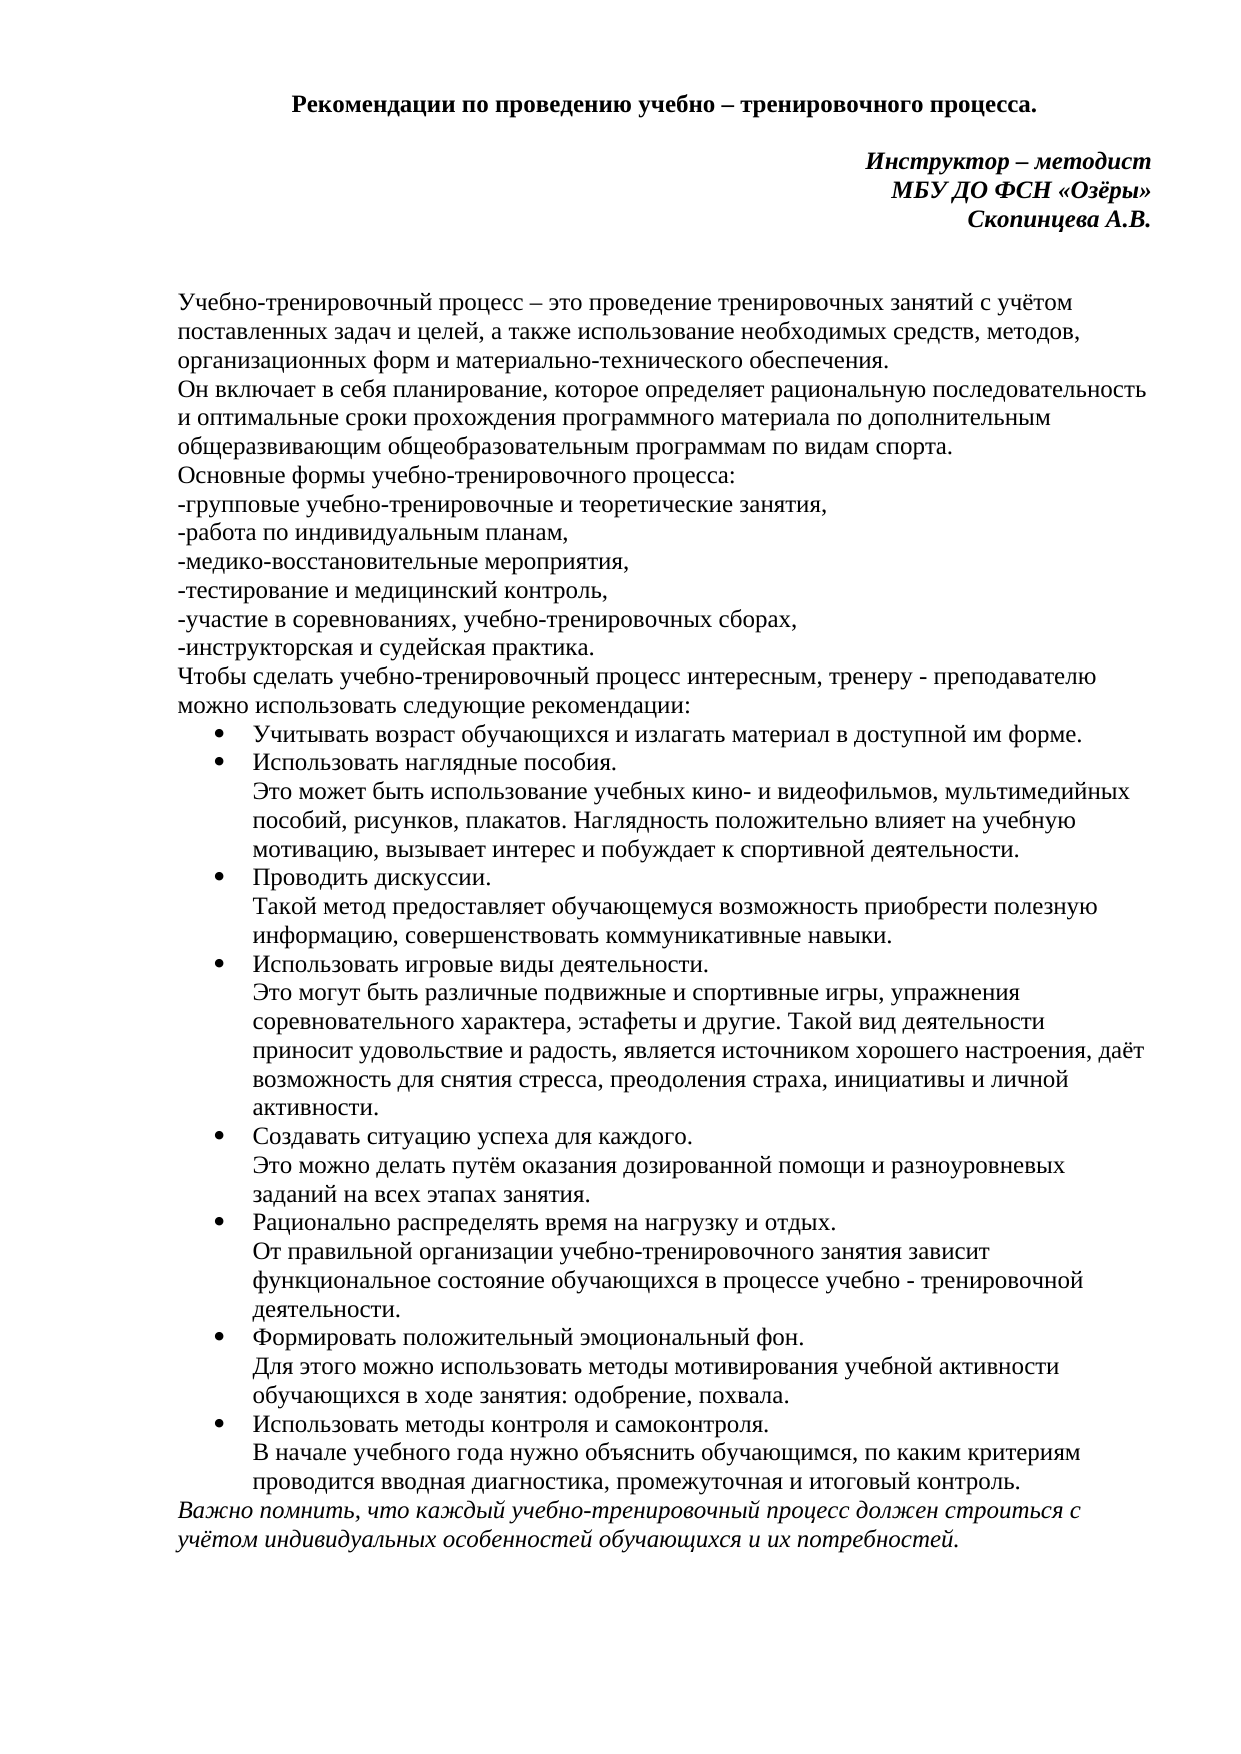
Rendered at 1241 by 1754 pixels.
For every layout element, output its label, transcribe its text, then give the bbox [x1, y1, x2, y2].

text В начале учебного года нужно объяснить обучающимся, по каким критериям проводится вводная диагностика, промежуточная и итоговый контроль. [252, 1437, 1152, 1495]
list Использовать методы контроля и самоконтроля. [215, 1409, 1152, 1437]
text Для этого можно использовать методы мотивирования учебной активности обучающихся в ходе занятия: одобрение, похвала. [252, 1351, 1152, 1409]
list Учитывать возраст обучающихся и излагать материал в доступной им форме. [215, 719, 1152, 747]
text От правильной организации учебно-тренировочного занятия зависит функциональное состояние обучающихся в процессе учебно - тренировочной деятельности. [252, 1236, 1152, 1322]
text Инструктор – методист [177, 146, 1152, 175]
text Это можно делать путём оказания дозированной помощи и разноуровневых заданий на всех этапах занятия. [252, 1150, 1152, 1207]
text -инструкторская и судейская практика. [177, 632, 1152, 661]
text Основные формы учебно-тренировочного процесса: [177, 460, 1152, 489]
text -участие в соревнованиях, учебно-тренировочных сборах, [177, 604, 1152, 632]
text Важно помнить, что каждый учебно-тренировочный процесс должен строиться с учётом индивидуальных особенностей обучающихся и их потребностей. [177, 1495, 1152, 1552]
text Чтобы сделать учебно-тренировочный процесс интересным, тренеру - преподавателю можно использовать следующие рекомендации: [177, 661, 1152, 719]
list Использовать наглядные пособия. [215, 747, 1152, 776]
text -работа по индивидуальным планам, [177, 517, 1152, 546]
text -тестирование и медицинский контроль, [177, 575, 1152, 604]
text Это могут быть различные подвижные и спортивные игры, упражнения соревновательного характера, эстафеты и другие. Такой вид деятельности приносит удовольствие и радость, является источником хорошего настроения, даёт возможность для снятия стресса, преодоления страха, инициативы и личной активности. [252, 977, 1152, 1121]
text Учебно-тренировочный процесс – это проведение тренировочных занятий с учётом поставленных задач и целей, а также использование необходимых средств, методов, организационных форм и материально-технического обеспечения. [177, 287, 1152, 374]
list Формировать положительный эмоциональный фон. [215, 1322, 1152, 1351]
text Это может быть использование учебных кино- и видеофильмов, мультимедийных пособий, рисунков, плакатов. Наглядность положительно влияет на учебную мотивацию, вызывает интерес и побуждает к спортивной деятельности. [252, 776, 1152, 862]
list Использовать игровые виды деятельности. [215, 949, 1152, 977]
text Рекомендации по проведению учебно – тренировочного процесса. [177, 89, 1152, 117]
text Скопинцева А.В. [177, 204, 1152, 232]
list Рационально распределять время на нагрузку и отдых. [215, 1207, 1152, 1236]
text -групповые учебно-тренировочные и теоретические занятия, [177, 489, 1152, 517]
text МБУ ДО ФСН «Озёры» [177, 175, 1152, 204]
text -медико-восстановительные мероприятия, [177, 546, 1152, 575]
list Проводить дискуссии. [215, 862, 1152, 891]
list Создавать ситуацию успеха для каждого. [215, 1121, 1152, 1150]
text Он включает в себя планирование, которое определяет рациональную последовательность и оптимальные сроки прохождения программного материала по дополнительным общеразвивающим общеобразовательным программам по видам спорта. [177, 374, 1152, 460]
text Такой метод предоставляет обучающемуся возможность приобрести полезную информацию, совершенствовать коммуникативные навыки. [252, 891, 1152, 949]
